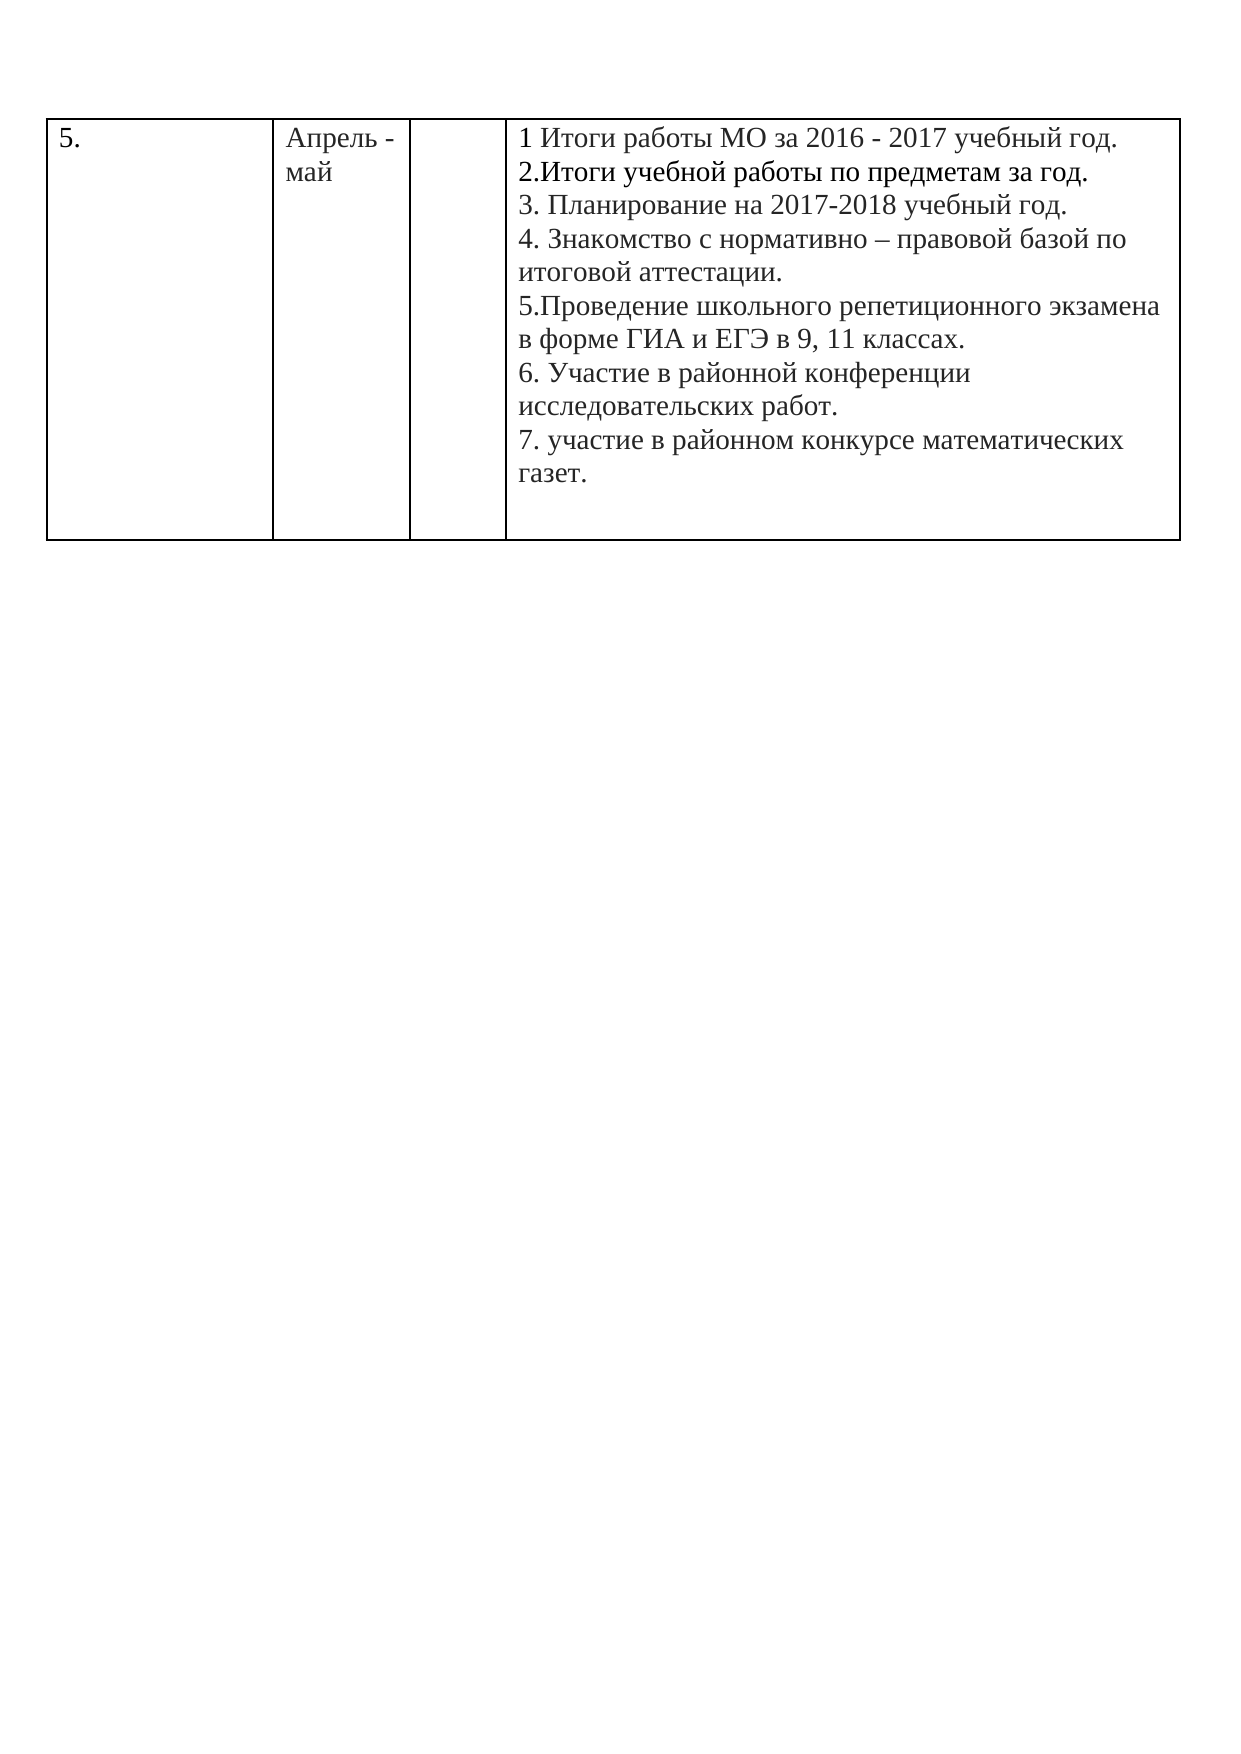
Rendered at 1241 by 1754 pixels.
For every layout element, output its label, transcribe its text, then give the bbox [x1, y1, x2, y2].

table_cell 5. [48, 120, 272, 539]
table_cell [411, 120, 505, 539]
table_cell 1 Итоги работы МО за 2016 - 2017 учебный год. 2.Итоги учебной работы по предметам за год. 3. Планирование на 2017-2018 учебный год. 4. Знакомство с нормативно – правовой базой по итоговой аттестации. 5.Проведение школьного репетиционного экзамена в форме ГИА и ЕГЭ в 9, 11 классах. 6. Участие в районной конференции исследовательских работ. 7. участие в районном конкурсе математических газет. [507, 120, 1179, 539]
table_cell Апрель - май [274, 120, 409, 539]
